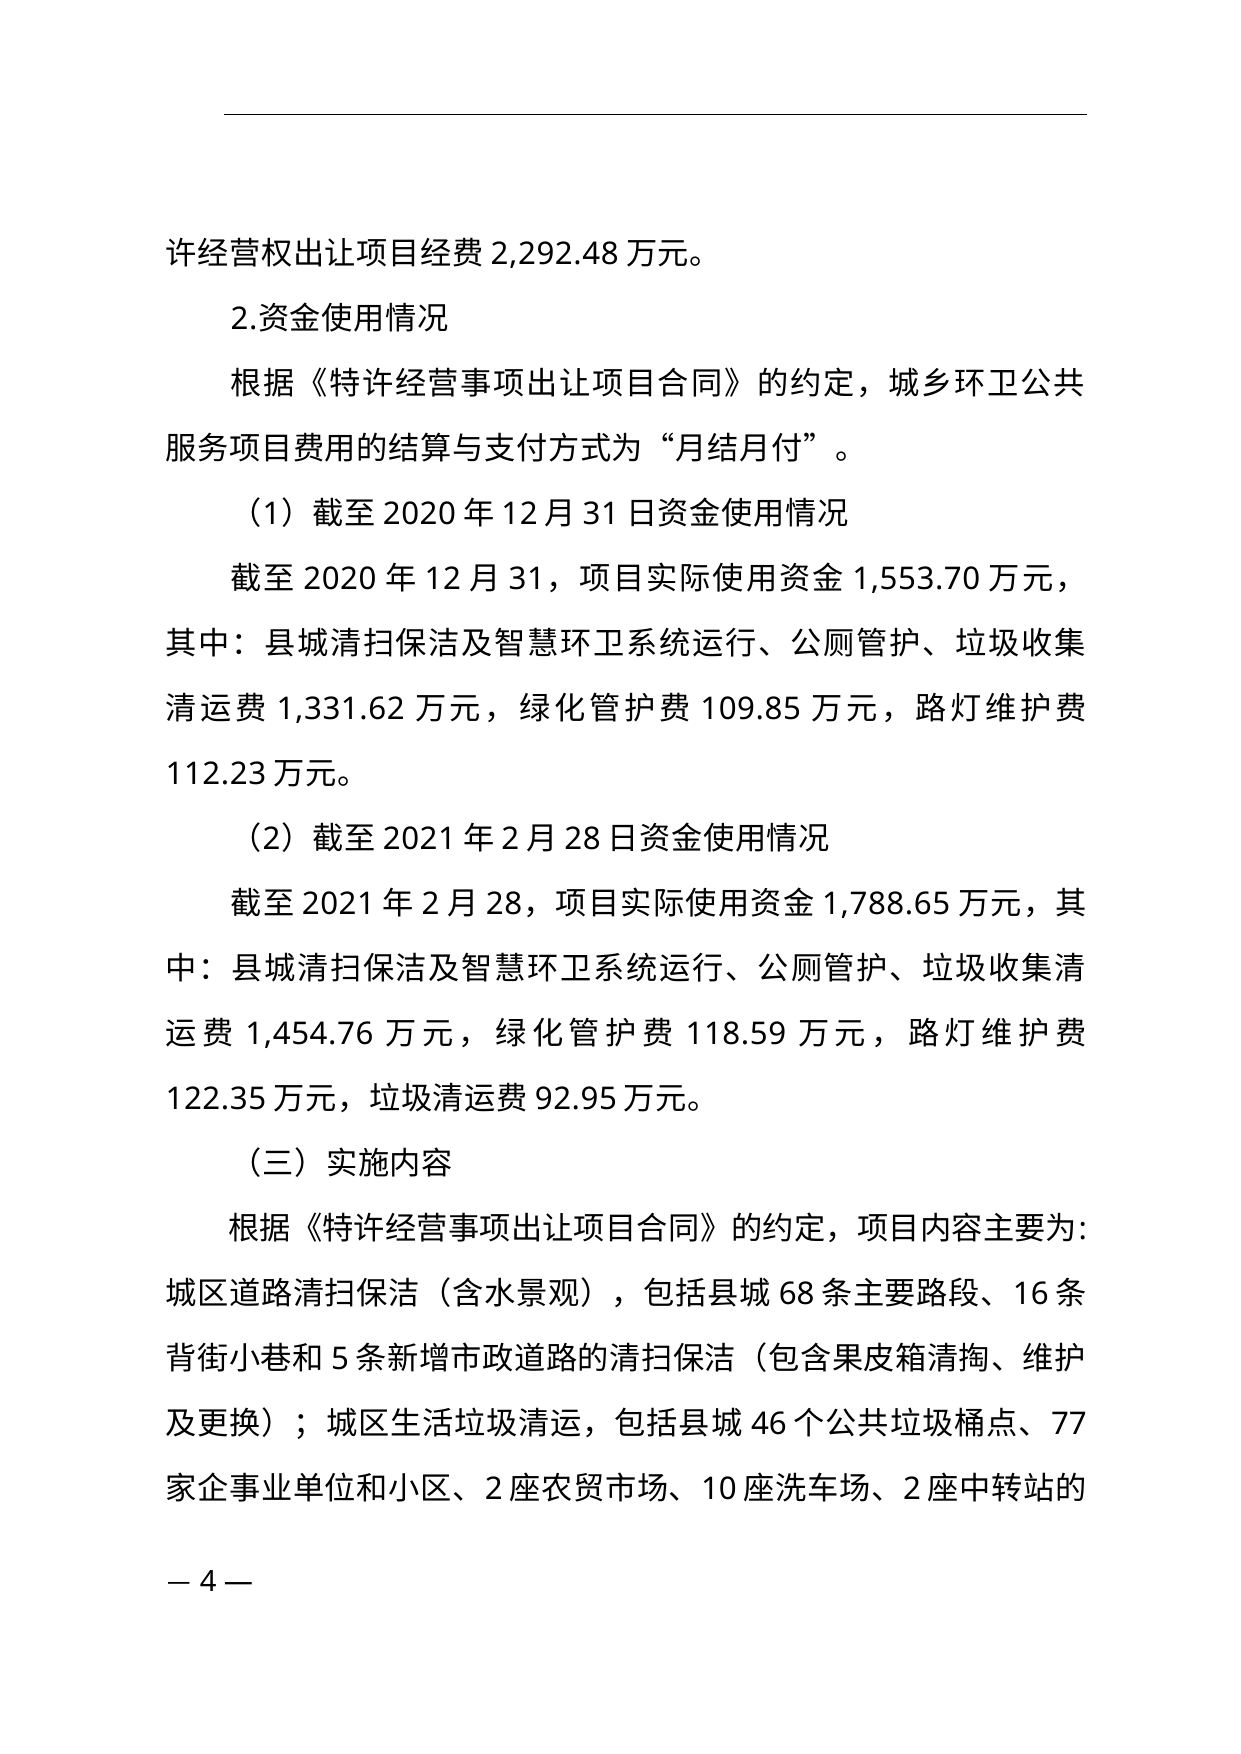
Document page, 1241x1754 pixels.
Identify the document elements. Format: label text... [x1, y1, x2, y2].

text 截至2020年12月31，项目实际使用资金1,553.70万元，其中：县城清扫保洁及智慧环卫系统运行、公厕管护、垃圾收集清运费1,331.62万元，绿化管护费109.85万元，路灯维护费112.23万元。 [165, 543, 1087, 803]
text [165, 218, 1087, 283]
text 根据《特许经营事项出让项目合同》的约定，城乡环卫公共服务项目费用的结算与支付方式为“月结月付”。 [165, 348, 1087, 478]
subtitle （三）实施内容 [165, 1128, 1087, 1193]
text 截至2021年2月28，项目实际使用资金1,788.65万元，其中：县城清扫保洁及智慧环卫系统运行、公厕管护、垃圾收集清运费1,454.76万元，绿化管护费118.59万元，路灯维护费122.35万元，垃圾清运费92.95万元。 [165, 868, 1087, 1128]
text （1）截至2020年12月31日资金使用情况 [165, 478, 1087, 543]
text 2.资金使用情况 [165, 283, 1087, 348]
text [165, 1193, 1087, 1518]
text （2）截至2021年2月28日资金使用情况 [165, 803, 1087, 868]
